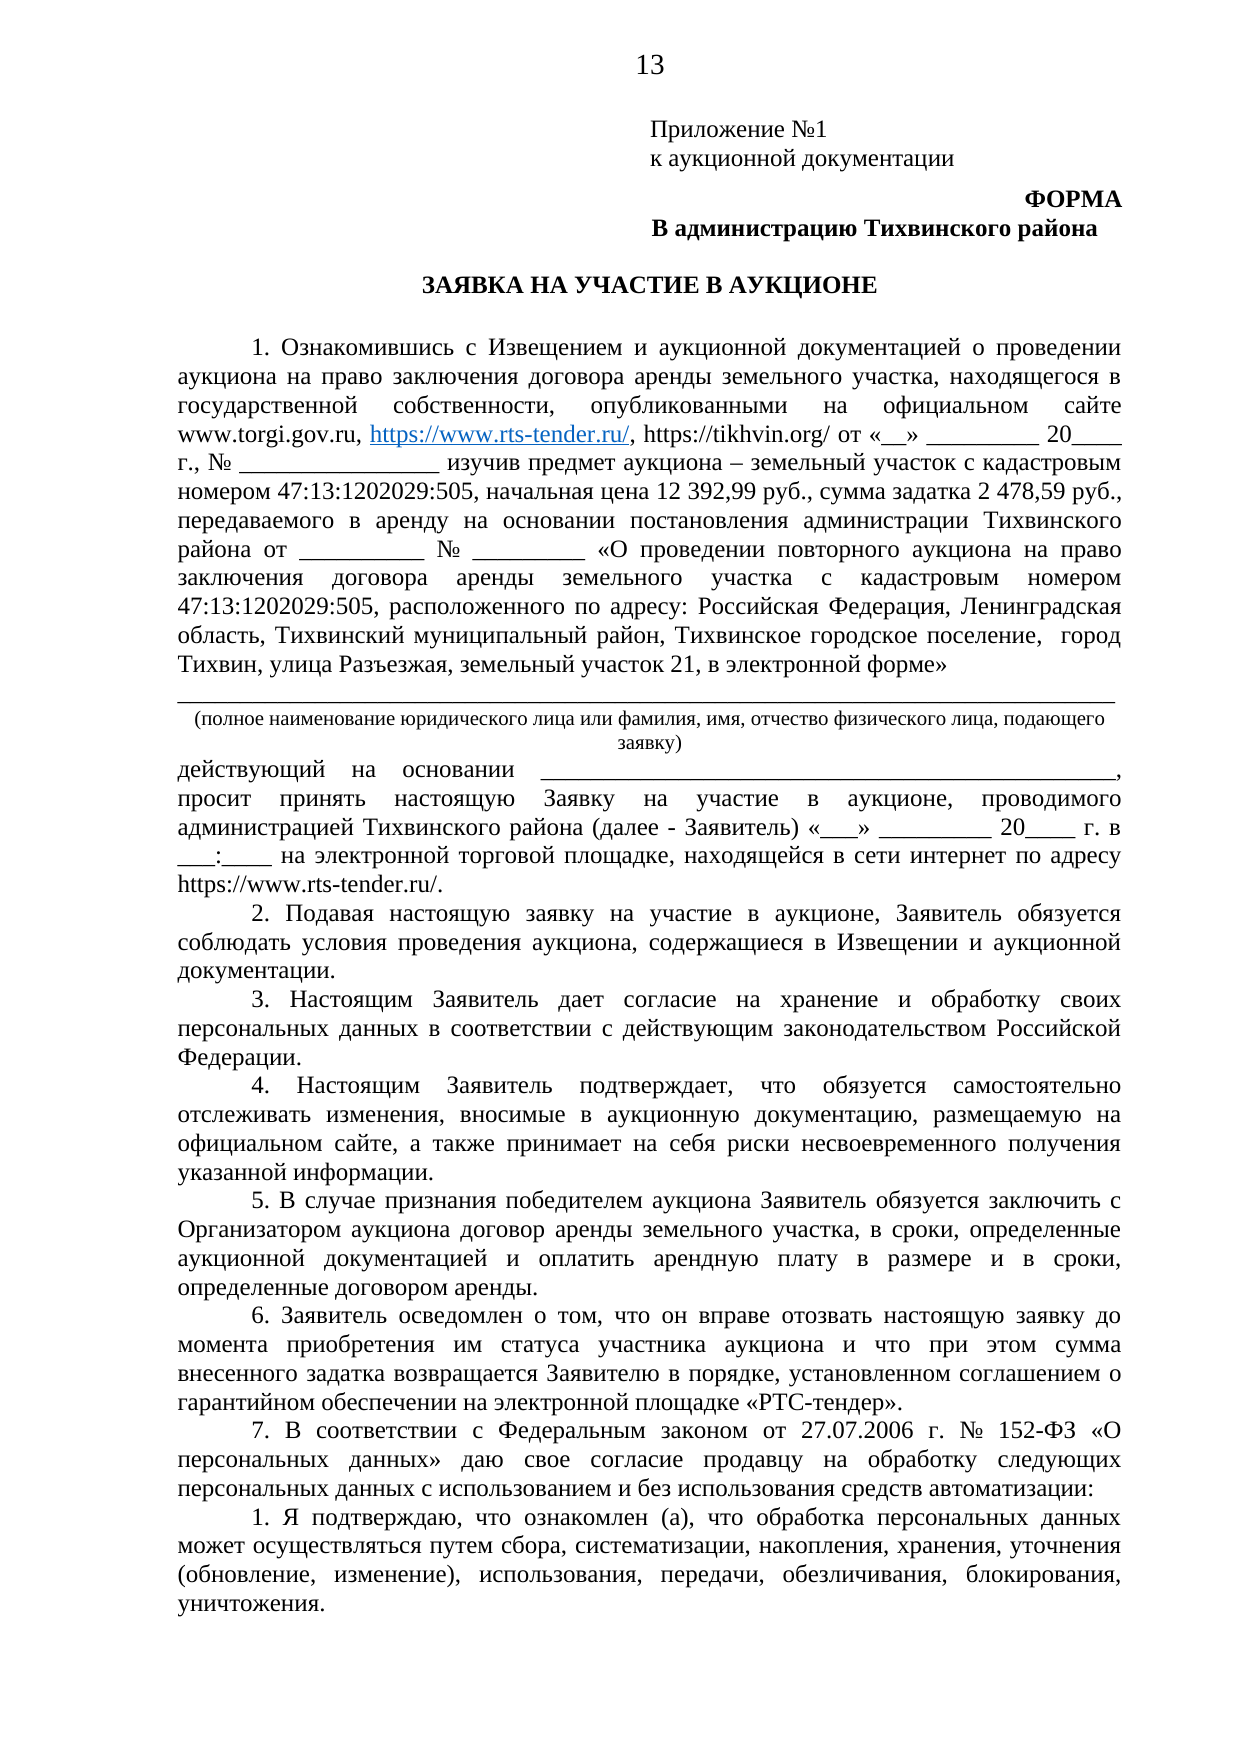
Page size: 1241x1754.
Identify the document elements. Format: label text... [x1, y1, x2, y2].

text 1. Я подтверждаю, что ознакомлен (а), что обработка персональных данных может осуществляться путем сбора, систематизации, накопления, хранения, уточнения (обновление, изменение), использования, передачи, обезличивания, блокирования, уничтожения. [177, 1502, 1122, 1617]
text В администрацию Тихвинского района [177, 213, 1122, 241]
text 5. В случае признания победителем аукциона Заявитель обязуется заключить с Организатором аукциона договор аренды земельного участка, в сроки, определенные аукционной документацией и оплатить арендную плату в размере и в сроки, определенные договором аренды. [177, 1186, 1122, 1301]
text 1. Ознакомившись с Извещением и аукционной документацией о проведении аукциона на право заключения договора аренды земельного участка, находящегося в государственной собственности, опубликованными на официальном сайте www.torgi.gov.ru, https://www.rts-tender.ru/, https://tikhvin.org/ от «__» _________ 20____ г., № ________________ изучив предмет аукциона – земельный участок с кадастровым номером 47:13:1202029:505, начальная цена 12 392,99 руб., сумма задатка 2 478,59 руб., передаваемого в аренду на основании постановления администрации Тихвинского района от __________ № _________ «О проведении повторного аукциона на право заключения договора аренды земельного участка с кадастровым номером 47:13:1202029:505, расположенного по адресу: Российская Федерация, Ленинградская область, Тихвинский муниципальный район, Тихвинское городское поселение, город Тихвин, улица Разъезжая, земельный участок 21, в электронной форме» [177, 332, 1122, 677]
text 4. Настоящим Заявитель подтверждает, что обязуется самостоятельно отслеживать изменения, вносимые в аукционную документацию, размещаемую на официальном сайте, а также принимает на себя риски несвоевременного получения указанной информации. [177, 1071, 1122, 1186]
text 6. Заявитель осведомлен о том, что он вправе отозвать настоящую заявку до момента приобретения им статуса участника аукциона и что при этом сумма внесенного задатка возвращается Заявителю в порядке, установленном соглашением о гарантийном обеспечении на электронной площадке «РТС-тендер». [177, 1301, 1122, 1416]
text (полное наименование юридического лица или фамилия, имя, отчество физического лица, подающего заявку) [177, 706, 1122, 754]
text ___________________________________________________________________________ [177, 677, 1122, 706]
text к аукционной документации [177, 143, 1122, 172]
text ЗАЯВКА НА УЧАСТИЕ В АУКЦИОНЕ [177, 270, 1122, 299]
text 3. Настоящим Заявитель дает согласие на хранение и обработку своих персональных данных в соответствии с действующим законодательством Российской Федерации. [177, 984, 1122, 1071]
text 2. Подавая настоящую заявку на участие в аукционе, Заявитель обязуется соблюдать условия проведения аукциона, содержащиеся в Извещении и аукционной документации. [177, 898, 1122, 984]
text Приложение №1 [177, 114, 1122, 143]
text ФОРМА [177, 184, 1122, 213]
text действующий на основании ______________________________________________, просит принять настоящую Заявку на участие в аукционе, проводимого администрацией Тихвинского района (далее - Заявитель) «___» _________ 20____ г. в ___:____ на электронной торговой площадке, находящейся в сети интернет по адресу https://www.rts-tender.ru/. [177, 754, 1122, 898]
text 7. В соответствии с Федеральным законом от 27.07.2006 г. № 152-ФЗ «О персональных данных» даю свое согласие продавцу на обработку следующих персональных данных с использованием и без использования средств автоматизации: [177, 1416, 1122, 1502]
